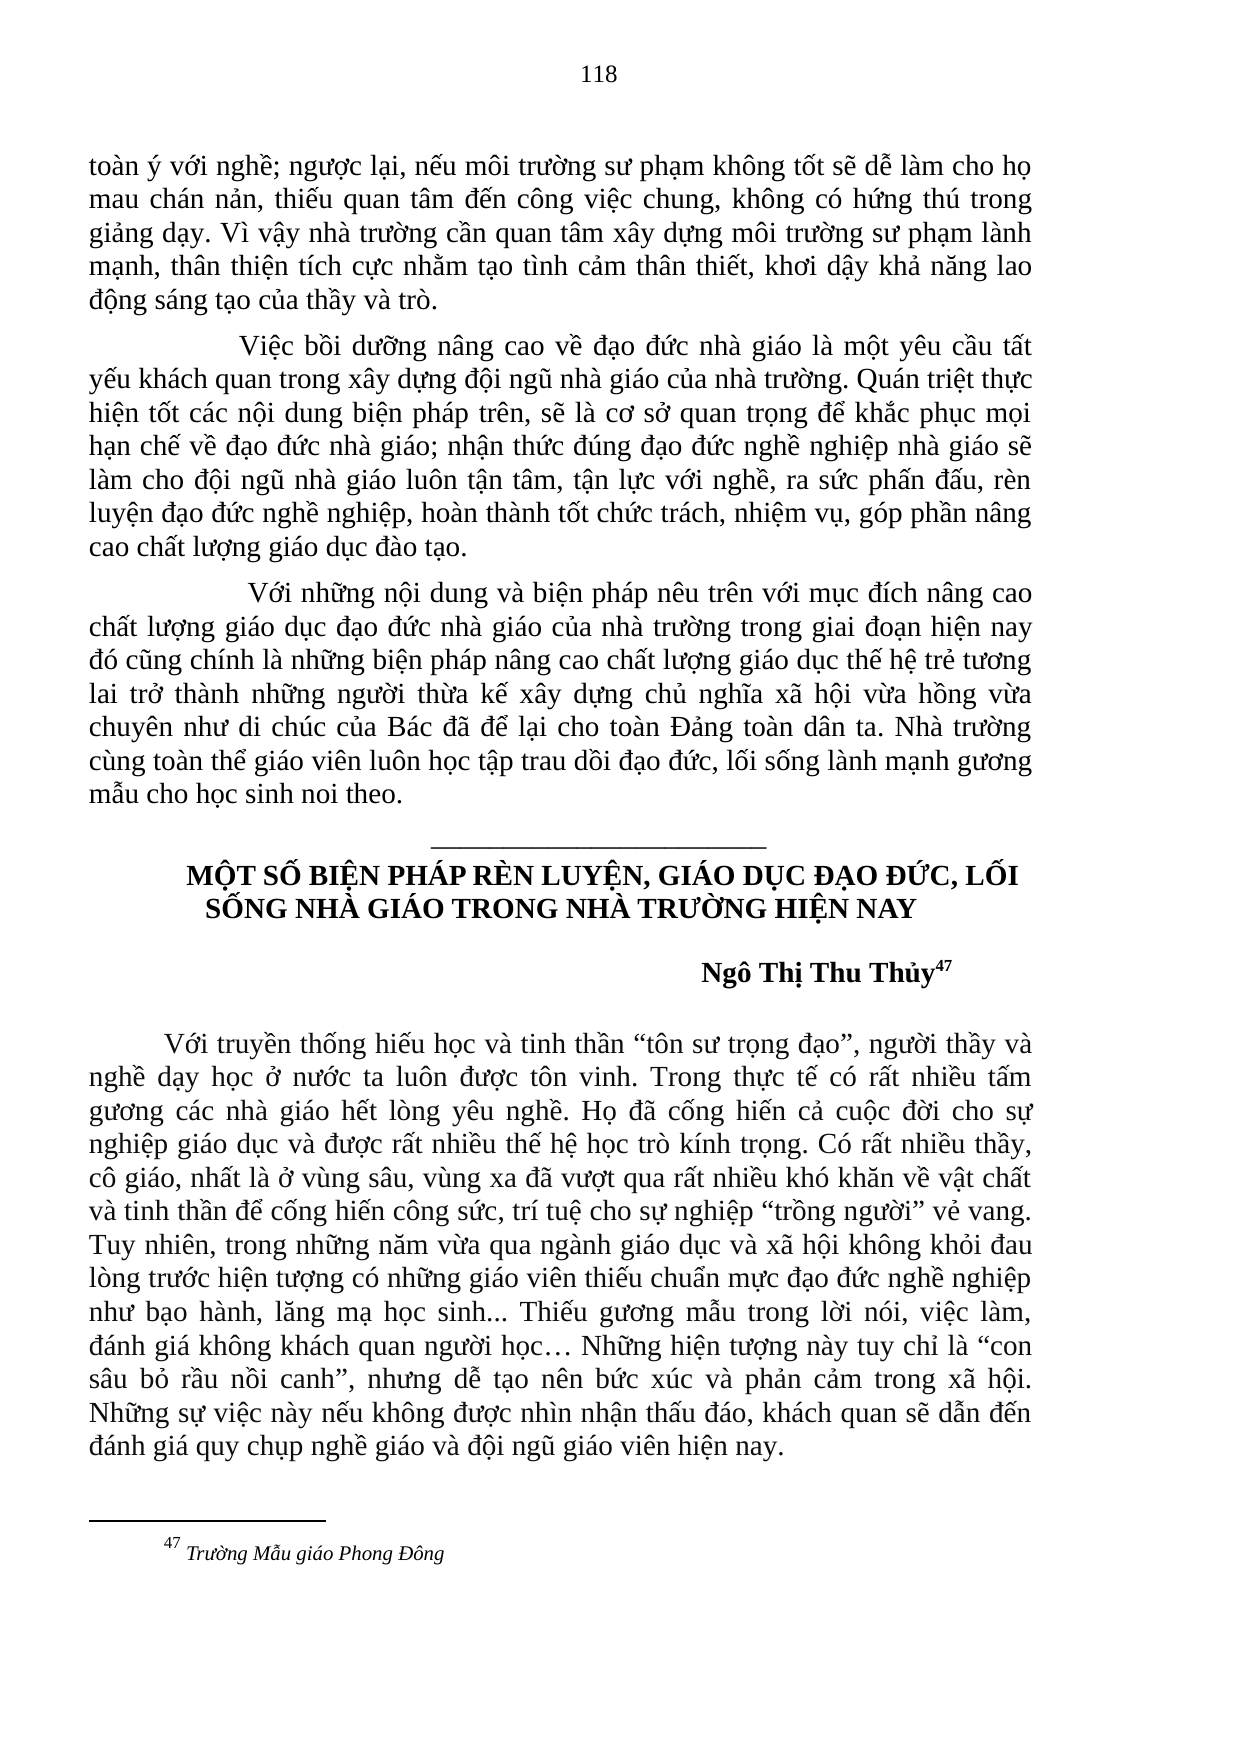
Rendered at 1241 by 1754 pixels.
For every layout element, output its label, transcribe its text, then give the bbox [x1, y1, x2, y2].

text Ngô Thị Thu Thủy [89, 956, 1033, 989]
text Với những nội dung và biện pháp nêu trên với mục đích nâng cao chất lượng giáo dục đạo đức nhà giáo của nhà trường trong giai đoạn hiện nay đó cũng chính là những biện pháp nâng cao chất lượng giáo dục thế hệ trẻ tương lai trở thành những người thừa kế xây dựng chủ nghĩa xã hội vừa hồng vừa chuyên như di chúc của Bác đã để lại cho toàn Đảng toàn dân ta. Nhà trường cùng toàn thể giáo viên luôn học tập trau dồi đạo đức, lối sống lành mạnh gương mẫu cho học sinh noi theo. [89, 575, 1033, 810]
text Với truyền thống hiếu học và tinh thần “tôn sư trọng đạo”, người thầy và nghề dạy học ở nước ta luôn được tôn vinh. Trong thực tế có rất nhiều tấm gương các nhà giáo hết lòng yêu nghề. Họ đã cống hiến cả cuộc đời cho sự nghiệp giáo dục và được rất nhiều thế hệ học trò kính trọng. Có rất nhiều thầy, cô giáo, nhất là ở vùng sâu, vùng xa đã vượt qua rất nhiều khó khăn về vật chất và tinh thần để cống hiến công sức, trí tuệ cho sự nghiệp “trồng người” vẻ vang. Tuy nhiên, trong những năm vừa qua ngành giáo dục và xã hội không khỏi đau lòng trước hiện tượng có những giáo viên thiếu chuẩn mực đạo đức nghề nghiệp như bạo hành, lăng mạ học sinh... Thiếu gương mẫu trong lời nói, việc làm, đánh giá không khách quan người học… Những hiện tượng này tuy chỉ là “con sâu bỏ rầu nồi canh”, nhưng dễ tạo nên bức xúc và phản cảm trong xã hội. Những sự việc này nếu không được nhìn nhận thấu đáo, khách quan sẽ dẫn đến đánh giá quy chụp nghề giáo và đội ngũ giáo viên hiện nay. [89, 1026, 1033, 1462]
text MỘT SỐ BIỆN PHÁP RÈN LUYỆN, GIÁO DỤC ĐẠO ĐỨC, LỐI SỐNG NHÀ GIÁO TRONG NHÀ TRƯỜNG HIỆN NAY [89, 858, 1033, 925]
text Việc bồi dưỡng nâng cao về đạo đức nhà giáo là một yêu cầu tất yếu khách quan trong xây dựng đội ngũ nhà giáo của nhà trường. Quán triệt thực hiện tốt các nội dung biện pháp trên, sẽ là cơ sở quan trọng để khắc phục mọi hạn chế về đạo đức nhà giáo; nhận thức đúng đạo đức nghề nghiệp nhà giáo sẽ làm cho đội ngũ nhà giáo luôn tận tâm, tận lực với nghề, ra sức phấn đấu, rèn luyện đạo đức nghề nghiệp, hoàn thành tốt chức trách, nhiệm vụ, góp phần nâng cao chất lượng giáo dục đào tạo. [89, 328, 1033, 563]
text _______________________ [89, 818, 1033, 852]
